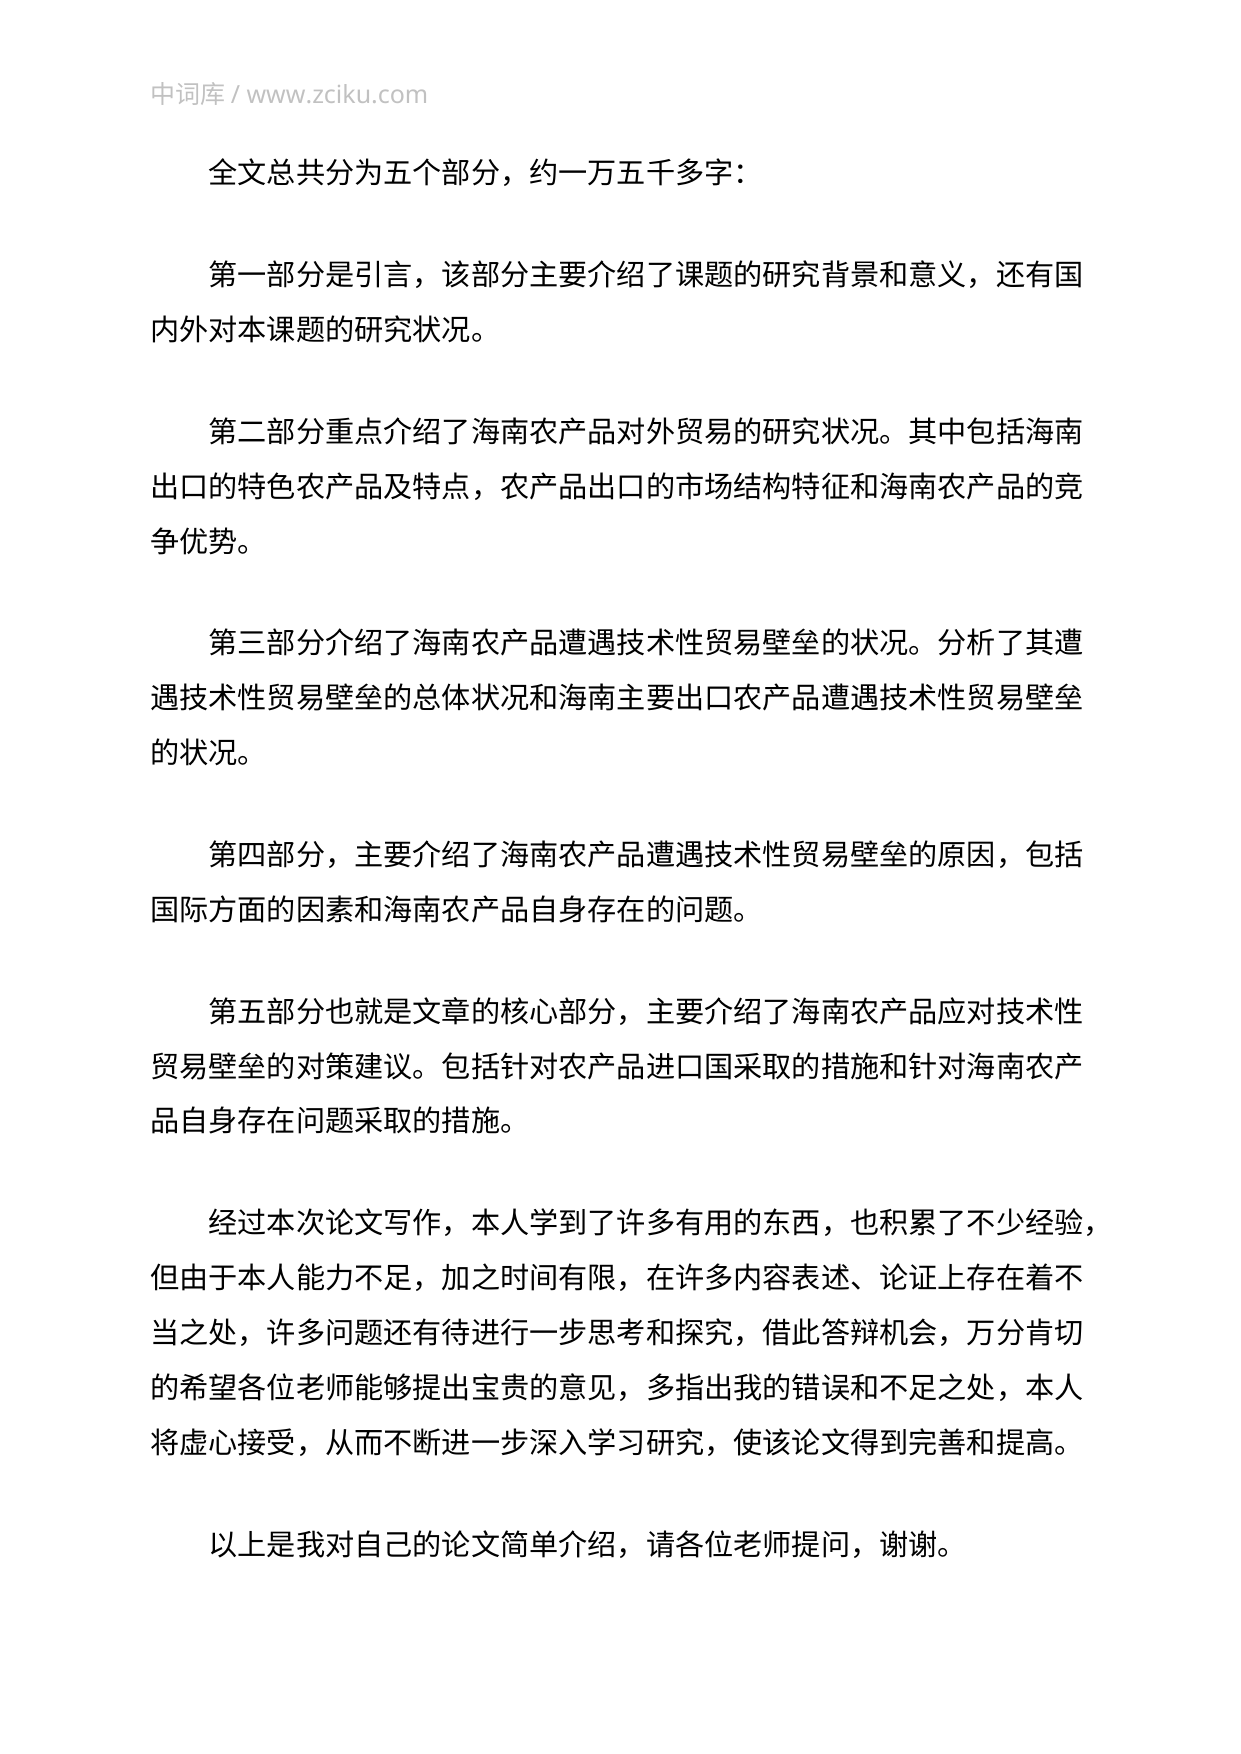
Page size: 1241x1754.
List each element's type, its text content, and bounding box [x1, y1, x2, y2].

text 第一部分是引言，该部分主要介绍了课题的研究背景和意义，还有国内外对本课题的研究状况。 [150, 252, 1090, 349]
text 全文总共分为五个部分，约一万五千多字： [150, 150, 1090, 192]
text 以上是我对自己的论文简单介绍，请各位老师提问，谢谢。 [150, 1521, 1090, 1563]
text 经过本次论文写作，本人学到了许多有用的东西，也积累了不少经验，但由于本人能力不足，加之时间有限，在许多内容表述、论证上存在着不当之处，许多问题还有待进行一步思考和探究，借此答辩机会，万分肯切的希望各位老师能够提出宝贵的意见，多指出我的错误和不足之处，本人将虚心接受，从而不断进一步深入学习研究，使该论文得到完善和提高。 [150, 1200, 1090, 1462]
text 第四部分，主要介绍了海南农产品遭遇技术性贸易壁垒的原因，包括国际方面的因素和海南农产品自身存在的问题。 [150, 832, 1090, 929]
text 第五部分也就是文章的核心部分，主要介绍了海南农产品应对技术性贸易壁垒的对策建议。包括针对农产品进口国采取的措施和针对海南农产品自身存在问题采取的措施。 [150, 988, 1090, 1140]
text 第三部分介绍了海南农产品遭遇技术性贸易壁垒的状况。分析了其遭遇技术性贸易壁垒的总体状况和海南主要出口农产品遭遇技术性贸易壁垒的状况。 [150, 620, 1090, 772]
text 第二部分重点介绍了海南农产品对外贸易的研究状况。其中包括海南出口的特色农产品及特点，农产品出口的市场结构特征和海南农产品的竞争优势。 [150, 408, 1090, 561]
